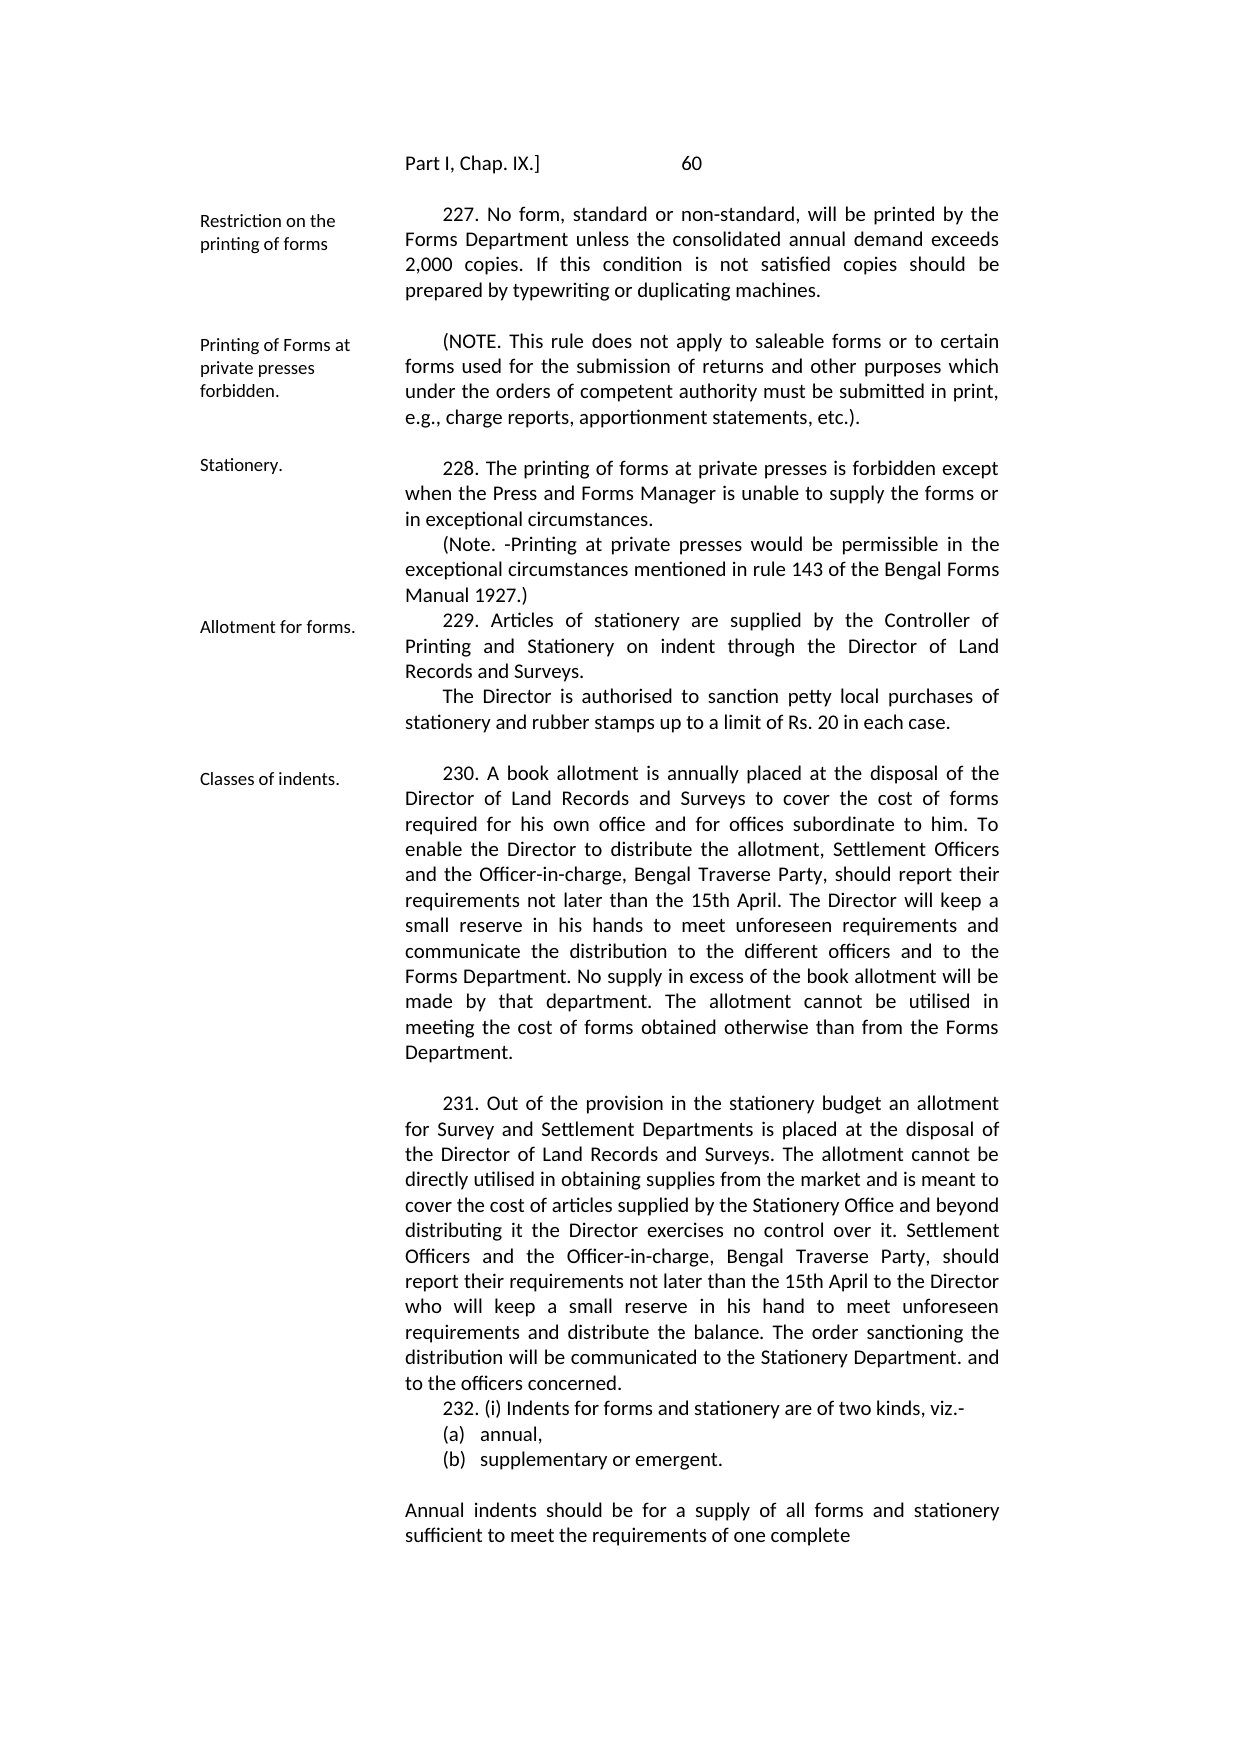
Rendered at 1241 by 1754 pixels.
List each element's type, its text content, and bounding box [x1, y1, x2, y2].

text The Director is authorised to sanction petty local purchases of stationery and rubber stamps up to a limit of Rs. 20 in each case. [405, 684, 1000, 734]
text 229. Articles of stationery are supplied by the Controller of Printing and Stationery on indent through the Director of Land Records and Surveys. [405, 607, 1000, 684]
text 227. No form, standard or non-standard, will be printed by the Forms Department unless the consolidated annual demand exceeds 2,000 copies. If this condition is not satisfied copies should be prepared by typewriting or duplicating machines. [405, 201, 1000, 302]
text 231. Out of the provision in the stationery budget an allotment for Survey and Settlement Departments is placed at the disposal of the Director of Land Records and Surveys. The allotment cannot be directly utilised in obtaining supplies from the market and is meant to cover the cost of articles supplied by the Stationery Office and beyond distributing it the Director exercises no control over it. Settlement Officers and the Officer-in-charge, Bengal Traverse Party, should report their requirements not later than the 15th April to the Director who will keep a small reserve in his hand to meet unforeseen requirements and distribute the balance. The order sanctioning the distribution will be communicated to the Stationery Department. and to the officers concerned. [405, 1090, 1000, 1395]
text (Note. -Printing at private presses would be permissible in the exceptional circumstances mentioned in rule 143 of the Bengal Forms Manual 1927.) [405, 531, 1000, 607]
text (NOTE. This rule does not apply to saleable forms or to certain forms used for the submission of returns and other purposes which under the orders of competent authority must be submitted in print, e.g., charge reports, apportionment statements, etc.). [405, 328, 1000, 429]
text Annual indents should be for a supply of all forms and stationery sufficient to meet the requirements of one complete [405, 1497, 1000, 1548]
text 230. A book allotment is annually placed at the disposal of the Director of Land Records and Surveys to cover the cost of forms required for his own office and for offices subordinate to him. To enable the Director to distribute the allotment, Settlement Officers and the Officer-in-charge, Bengal Traverse Party, should report their requirements not later than the 15th April. The Director will keep a small reserve in his hands to meet unforeseen requirements and communicate the distribution to the different officers and to the Forms Department. No supply in excess of the book allotment will be made by that department. The allotment cannot be utilised in meeting the cost of forms obtained otherwise than from the Forms Department. [405, 760, 1000, 1065]
list annual, [442, 1421, 1000, 1446]
text Part I, Chap. IX.] 60 [405, 150, 1000, 175]
text 232. (i) Indents for forms and stationery are of two kinds, viz.- [405, 1395, 1000, 1421]
list supplementary or emergent. [442, 1446, 1000, 1472]
text 228. The printing of forms at private presses is forbidden except when the Press and Forms Manager is unable to supply the forms or in exceptional circumstances. [405, 455, 1000, 531]
